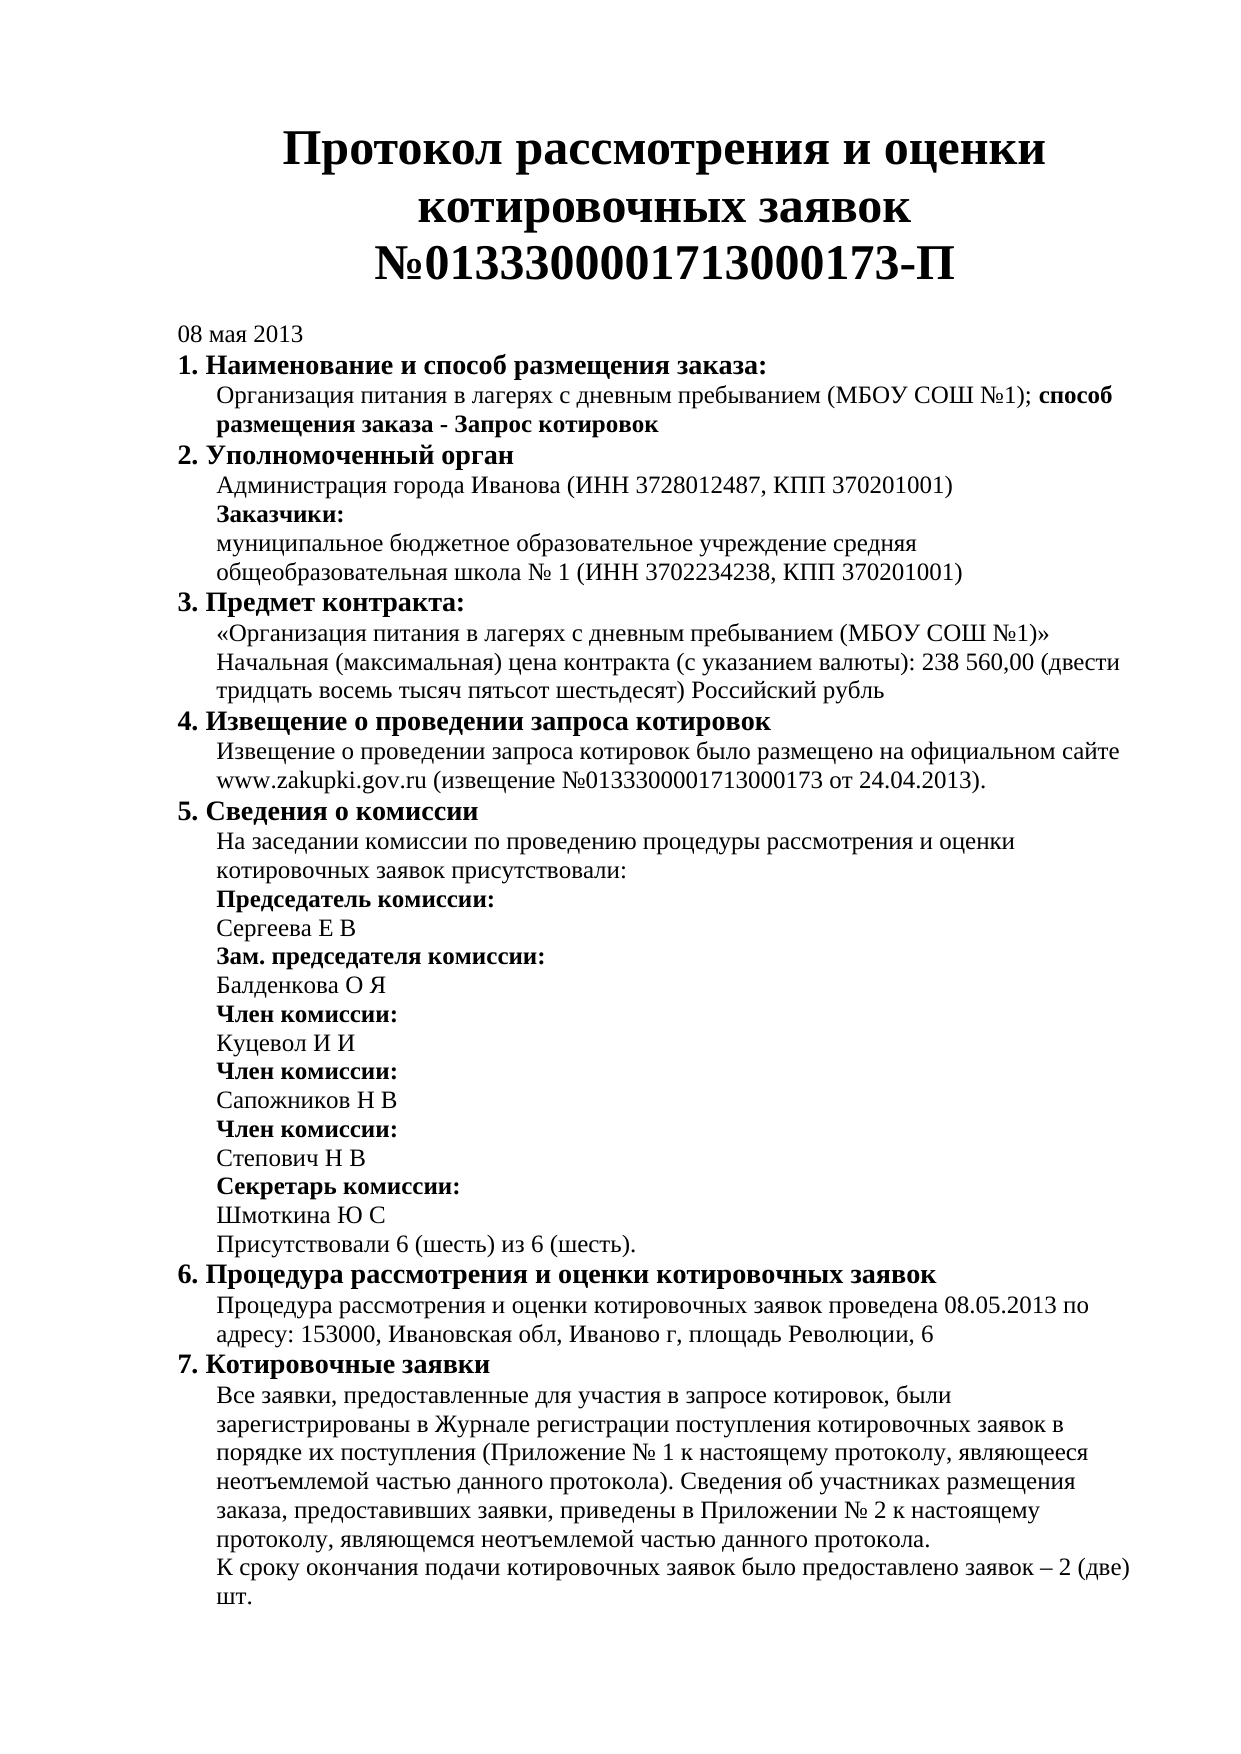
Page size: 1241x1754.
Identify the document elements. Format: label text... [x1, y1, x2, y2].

text муниципальное бюджетное образовательное учреждение средняя общеобразовательная школа № 1 (ИНН 3702234238, КПП 370201001) [216, 528, 1152, 585]
text Зам. председателя комиссии: Балденкова О Я [216, 941, 1152, 999]
text 2. Уполномоченный орган [177, 438, 1152, 470]
text Член комиссии: Сапожников Н В [216, 1056, 1152, 1114]
text Все заявки, предоставленные для участия в запросе котировок, были зарегистрированы в Журнале регистрации поступления котировочных заявок в порядке их поступления (Приложение № 1 к настоящему протоколу, являющееся неотъемлемой частью данного протокола). Сведения об участниках размещения заказа, предоставивших заявки, приведены в Приложении № 2 к настоящему протоколу, являющемся неотъемлемой частью данного протокола. [216, 1380, 1152, 1552]
text 5. Сведения о комиссии [177, 794, 1152, 826]
text Администрация города Иванова (ИНН 3728012487, КПП 370201001) [216, 470, 1152, 499]
text Председатель комиссии: Сергеева Е В [216, 884, 1152, 941]
text Член комиссии: Куцевол И И [216, 999, 1152, 1056]
text На заседании комиссии по проведению процедуры рассмотрения и оценки котировочных заявок присутствовали: [216, 826, 1152, 884]
text Организация питания в лагерях с дневным пребыванием (МБОУ СОШ №1); способ размещения заказа - Запрос котировок [216, 381, 1152, 438]
text Извещение о проведении запроса котировок было размещено на официальном сайте www.zakupki.gov.ru (извещение №0133300001713000173 от 24.04.2013). [216, 736, 1152, 794]
text Протокол рассмотрения и оценки котировочных заявок №0133300001713000173-П [177, 118, 1152, 291]
text 6. Процедура рассмотрения и оценки котировочных заявок [177, 1258, 1152, 1290]
text Присутствовали 6 (шесть) из 6 (шесть). [216, 1229, 1152, 1258]
text Заказчики: [216, 499, 1152, 528]
text 4. Извещение о проведении запроса котировок [177, 704, 1152, 736]
text Член комиссии: Степович Н В [216, 1114, 1152, 1171]
text 08 мая 2013 [177, 291, 1152, 348]
text «Организация питания в лагерях с дневным пребыванием (МБОУ СОШ №1)» Начальная (максимальная) цена контракта (с указанием валюты): 238 560,00 (двести тридцать восемь тысяч пятьсот шестьдесят) Российский рубль [216, 618, 1152, 704]
text Секретарь комиссии: Шмоткина Ю С [216, 1171, 1152, 1229]
text К сроку окончания подачи котировочных заявок было предоставлено заявок – 2 (две) шт. [216, 1552, 1152, 1610]
text Процедура рассмотрения и оценки котировочных заявок проведена 08.05.2013 по адресу: 153000, Ивановская обл, Иваново г, площадь Революции, 6 [216, 1290, 1152, 1347]
text 1. Наименование и способ размещения заказа: [177, 348, 1152, 381]
text 3. Предмет контракта: [177, 585, 1152, 618]
text 7. Котировочные заявки [177, 1347, 1152, 1380]
